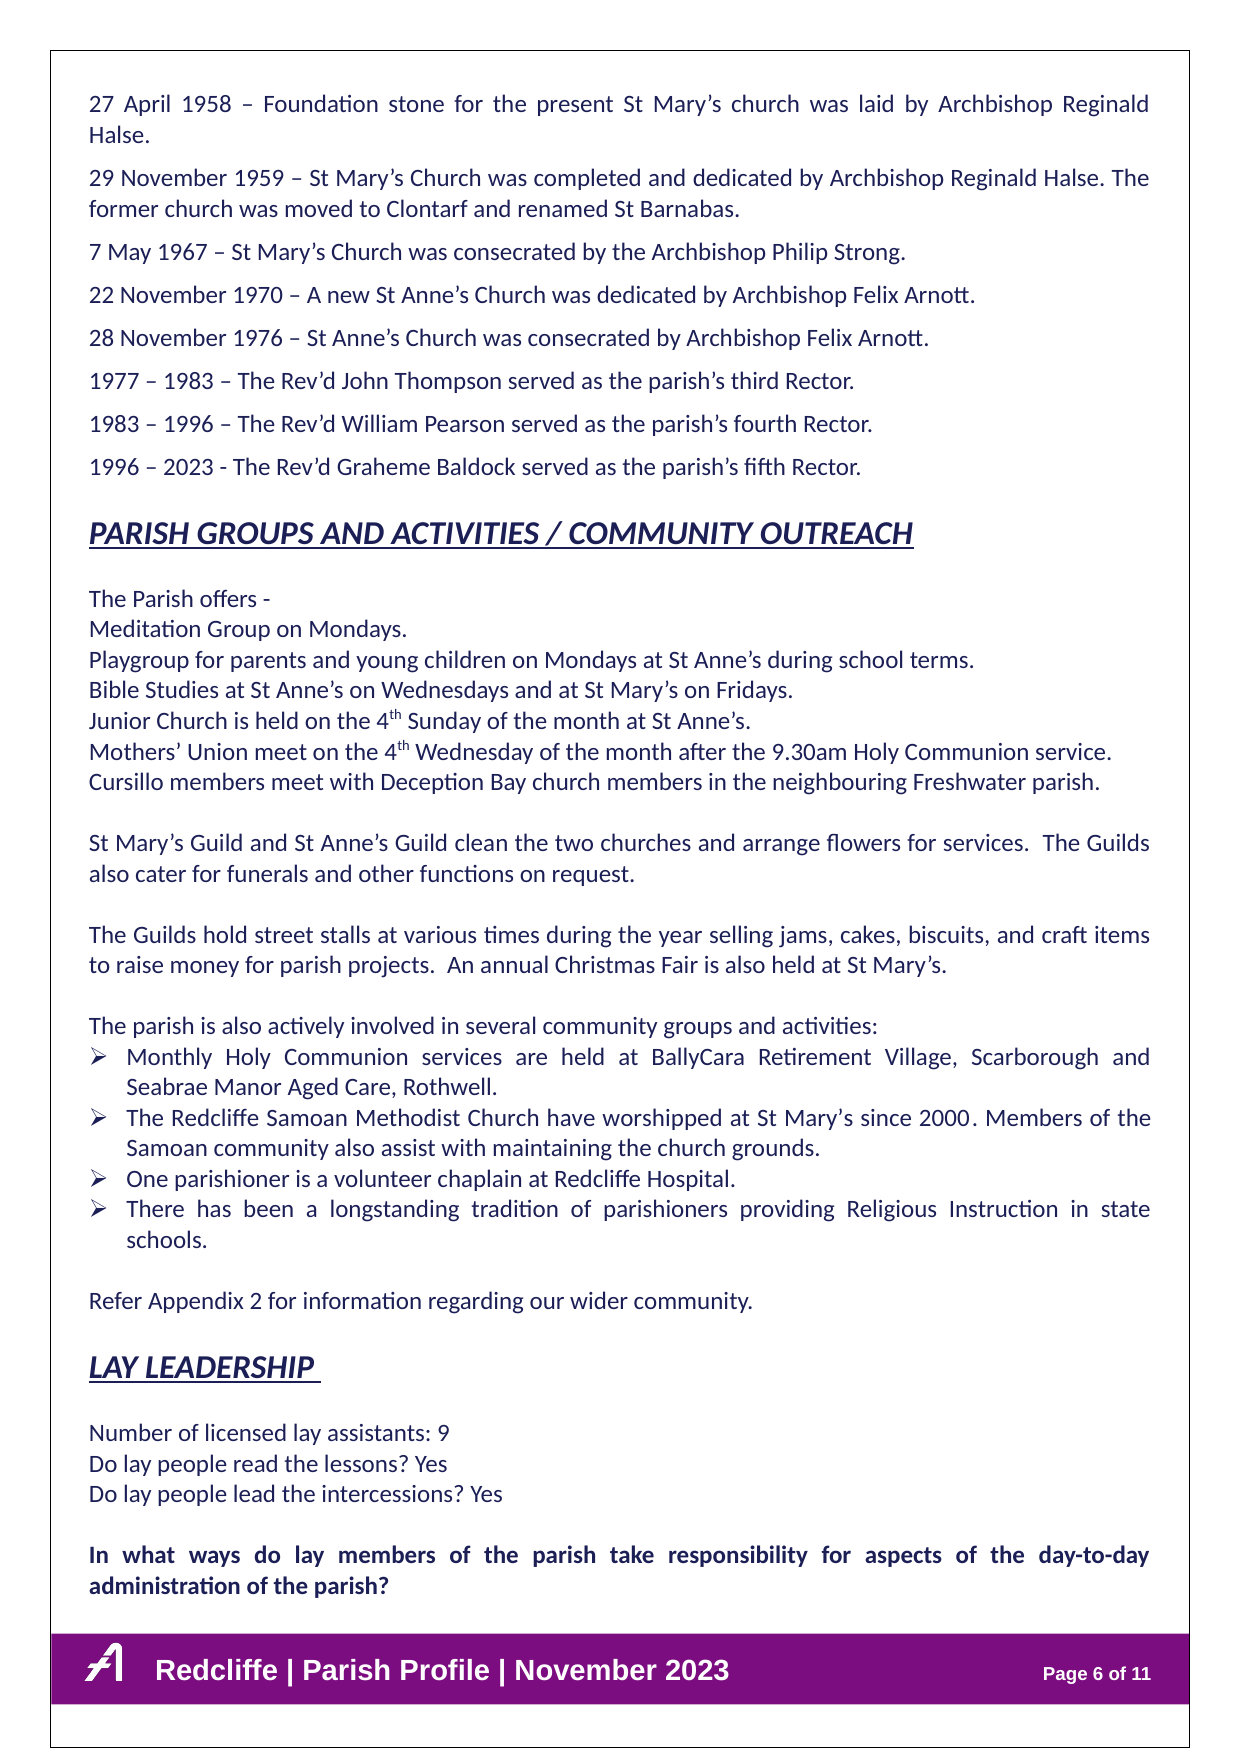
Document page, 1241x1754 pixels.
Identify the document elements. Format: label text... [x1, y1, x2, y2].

text The Parish offers - [89, 583, 1152, 614]
text LAY LEADERSHIP [89, 1346, 1152, 1387]
list The Redcliffe Samoan Methodist Church have worshipped at St Mary’s since 2000. Members of the Samoan community also assist with maintaining the church grounds. [89, 1102, 1152, 1163]
text Junior Church is held on the 4th Sunday of the month at St Anne’s. [89, 705, 1152, 736]
text 22 November 1970 – A new St Anne’s Church was dedicated by Archbishop Felix Arnott. [89, 279, 1152, 309]
text Playgroup for parents and young children on Mondays at St Anne’s during school terms. [89, 644, 1152, 675]
text Cursillo members meet with Deception Bay church members in the neighbouring Freshwater parish. [89, 766, 1152, 797]
text 27 April 1958 – Foundation stone for the present St Mary’s church was laid by Archbishop Reginald Halse. [89, 89, 1152, 150]
text Number of licensed lay assistants: 9 [89, 1417, 1152, 1448]
text Do lay people read the lessons? Yes [89, 1448, 1152, 1478]
text 7 May 1967 – St Mary’s Church was consecrated by the Archbishop Philip Strong. [89, 236, 1152, 266]
text 1996 – 2023 - The Rev’d Graheme Baldock served as the parish’s fifth Rector. [89, 451, 1152, 481]
text Bible Studies at St Anne’s on Wednesdays and at St Mary’s on Fridays. [89, 675, 1152, 705]
text Mothers’ Union meet on the 4th Wednesday of the month after the 9.30am Holy Communion service. [89, 736, 1152, 766]
list Monthly Holy Communion services are held at BallyCara Retirement Village, Scarborough and Seabrae Manor Aged Care, Rothwell. [89, 1041, 1152, 1102]
text The Guilds hold street stalls at various times during the year selling jams, cakes, biscuits, and craft items to raise money for parish projects. An annual Christmas Fair is also held at St Mary’s. [89, 919, 1152, 980]
text Refer Appendix 2 for information regarding our wider community. [89, 1285, 1152, 1316]
text In what ways do lay members of the parish take responsibility for aspects of the day-to-day administration of the parish? [89, 1539, 1152, 1601]
list One parishioner is a volunteer chaplain at Redcliffe Hospital. [89, 1163, 1152, 1193]
text 29 November 1959 – St Mary’s Church was completed and dedicated by Archbishop Reginald Halse. The former church was moved to Clontarf and renamed St Barnabas. [89, 162, 1152, 223]
list There has been a longstanding tradition of parishioners providing Religious Instruction in state schools. [89, 1193, 1152, 1254]
text Do lay people lead the intercessions? Yes [89, 1478, 1152, 1509]
text 28 November 1976 – St Anne’s Church was consecrated by Archbishop Felix Arnott. [89, 322, 1152, 352]
text The parish is also actively involved in several community groups and activities: [89, 1010, 1152, 1041]
text Meditation Group on Mondays. [89, 614, 1152, 644]
text 1983 – 1996 – The Rev’d William Pearson served as the parish’s fourth Rector. [89, 408, 1152, 438]
picture [79, 1641, 129, 1681]
text St Mary’s Guild and St Anne’s Guild clean the two churches and arrange flowers for services. The Guilds also cater for funerals and other functions on request. [89, 827, 1152, 888]
text PARISH GROUPS AND ACTIVITIES / COMMUNITY OUTREACH [89, 512, 1152, 553]
text 1977 – 1983 – The Rev’d John Thompson served as the parish’s third Rector. [89, 365, 1152, 395]
